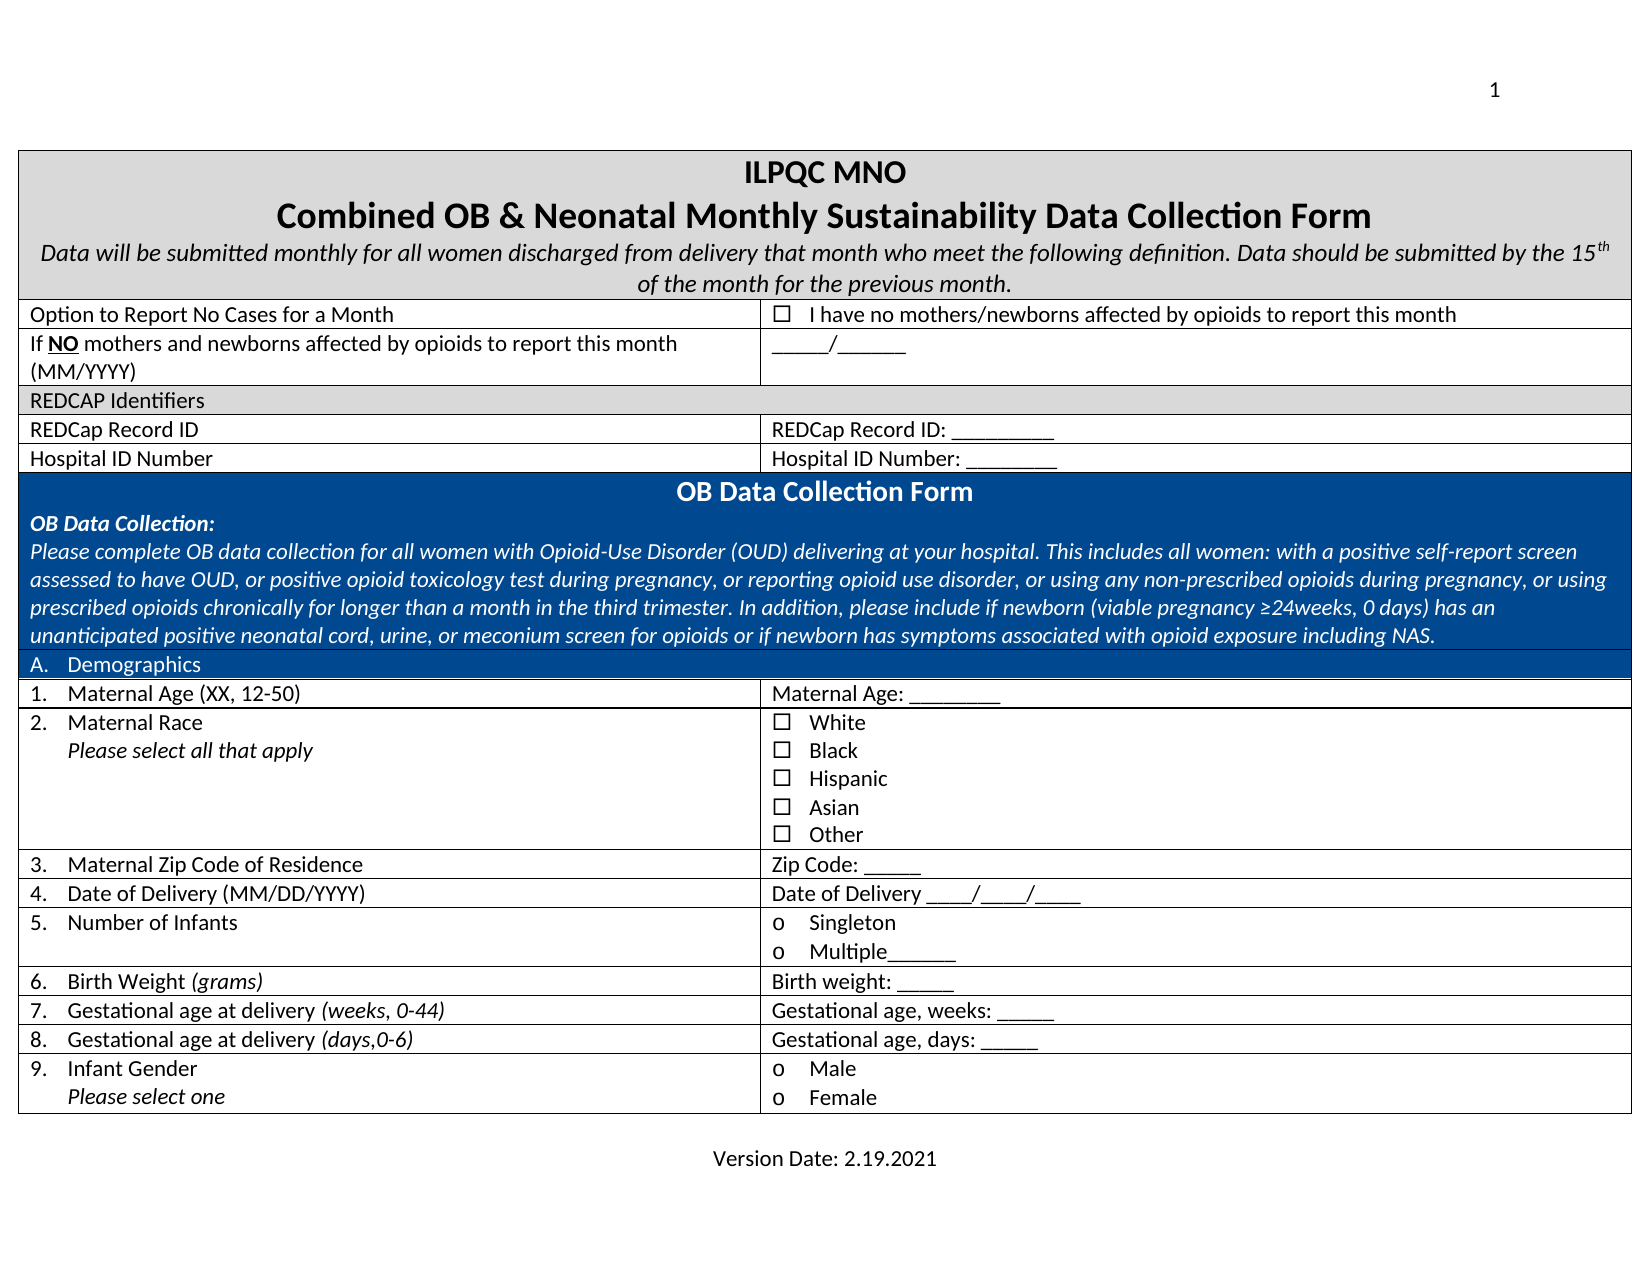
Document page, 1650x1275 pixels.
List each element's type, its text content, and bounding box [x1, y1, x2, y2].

table_cell Maternal Race Please select all that apply [19, 709, 760, 849]
table_cell Hospital ID Number [19, 444, 760, 472]
table_cell OB Data Collection Form OB Data Collection: Please complete OB data collection for all women with Opioid-Use Disorder (OUD) delivering at your hospital. This includes all women: with a positive self-report screen assessed to have OUD, or positive opioid toxicology test during pregnancy, or reporting opioid use disorder, or using any non-prescribed opioids during pregnancy, or using prescribed opioids chronically for longer than a month in the third trimester. In addition, please include if newborn (viable pregnancy ≥24weeks, 0 days) has an unanticipated positive neonatal cord, urine, or meconium screen for opioids or if newborn has symptoms associated with opioid exposure including NAS. [19, 473, 1631, 649]
table_cell Gestational age, weeks: _____ [761, 996, 1631, 1024]
table_cell REDCap Record ID [19, 415, 760, 443]
table_cell Maternal Zip Code of Residence [19, 850, 760, 878]
table_cell Number of Infants [19, 908, 760, 966]
table_cell Singleton Multiple______ [761, 908, 1631, 966]
table_cell Hospital ID Number: ________ [761, 444, 1631, 472]
table_cell White Black Hispanic Asian Other [761, 709, 1631, 849]
table_cell Date of Delivery ____/____/____ [761, 879, 1631, 907]
table_cell Demographics [19, 650, 1631, 678]
table_cell Date of Delivery (MM/DD/YYYY) [19, 879, 760, 907]
table_cell If NO mothers and newborns affected by opioids to report this month (MM/YYYY) [19, 329, 760, 385]
table_cell Maternal Age (XX, 12-50) [19, 680, 760, 707]
table_cell Zip Code: _____ [761, 850, 1631, 878]
table_cell Option to Report No Cases for a Month [19, 300, 760, 328]
table_cell Gestational age at delivery (weeks, 0-44) [19, 996, 760, 1024]
table_cell Birth weight: _____ [761, 967, 1631, 995]
table_cell REDCap Record ID: _________ [761, 415, 1631, 443]
table_cell Gestational age at delivery (days,0-6) [19, 1025, 760, 1053]
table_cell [19, 1054, 760, 1113]
table_cell Male Female Unknown [761, 1054, 1631, 1113]
table_cell Maternal Age: ________ [761, 680, 1631, 707]
table_cell REDCAP Identifiers [19, 386, 1631, 414]
table_header ILPQC MNO Combined OB & Neonatal Monthly Sustainability Data Collection Form Data will be submitted monthly for all women discharged from delivery that month who meet the following definition. Data should be submitted by the 15th of the month for the previous month. [19, 151, 1631, 299]
table_cell Gestational age, days: _____ [761, 1025, 1631, 1053]
table_cell Birth Weight (grams) [19, 967, 760, 995]
table_cell _____/______ [761, 329, 1631, 385]
table_cell I have no mothers/newborns affected by opioids to report this month [761, 300, 1631, 328]
